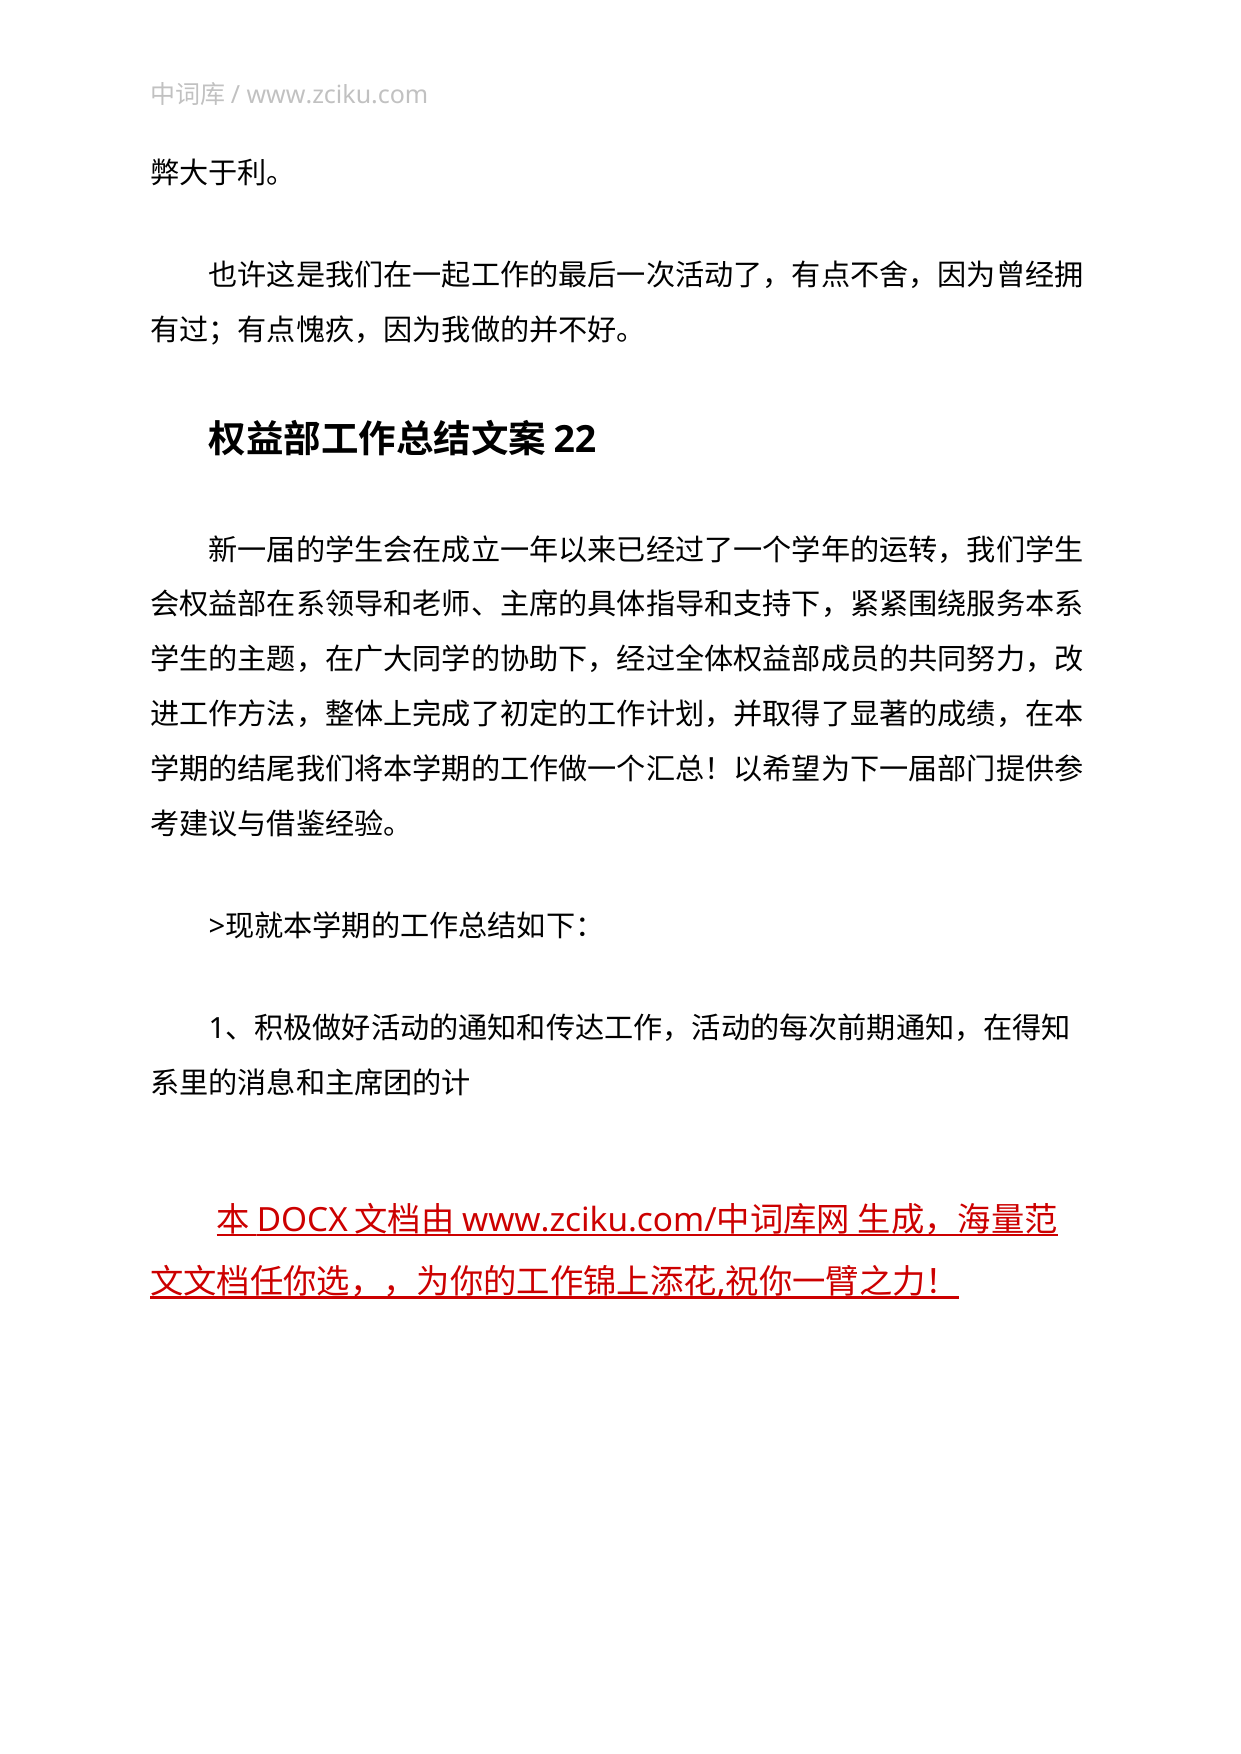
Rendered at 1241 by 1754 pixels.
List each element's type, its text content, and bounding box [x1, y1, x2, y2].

text >现就本学期的工作总结如下： [150, 902, 1090, 945]
text 也许这是我们在一起工作的最后一次活动了，有点不舍，因为曾经拥有过；有点愧疚，因为我做的并不好。 [150, 252, 1090, 349]
text 权益部工作总结文案22 [150, 408, 1090, 463]
text 本DOCX文档由 www.zciku.com/中词库网 生成，海量范文文档任你选，，为你的工作锦上添花,祝你一臂之力！ [150, 1192, 1090, 1303]
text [150, 150, 1090, 192]
text 新一届的学生会在成立一年以来已经过了一个学年的运转，我们学生会权益部在系领导和老师、主席的具体指导和支持下，紧紧围绕服务本系学生的主题，在广大同学的协助下，经过全体权益部成员的共同努力，改进工作方法，整体上完成了初定的工作计划，并取得了显著的成绩，在本学期的结尾我们将本学期的工作做一个汇总！以希望为下一届部门提供参考建议与借鉴经验。 [150, 526, 1090, 843]
text 1、积极做好活动的通知和传达工作，活动的每次前期通知，在得知系里的消息和主席团的计 [150, 1004, 1090, 1102]
